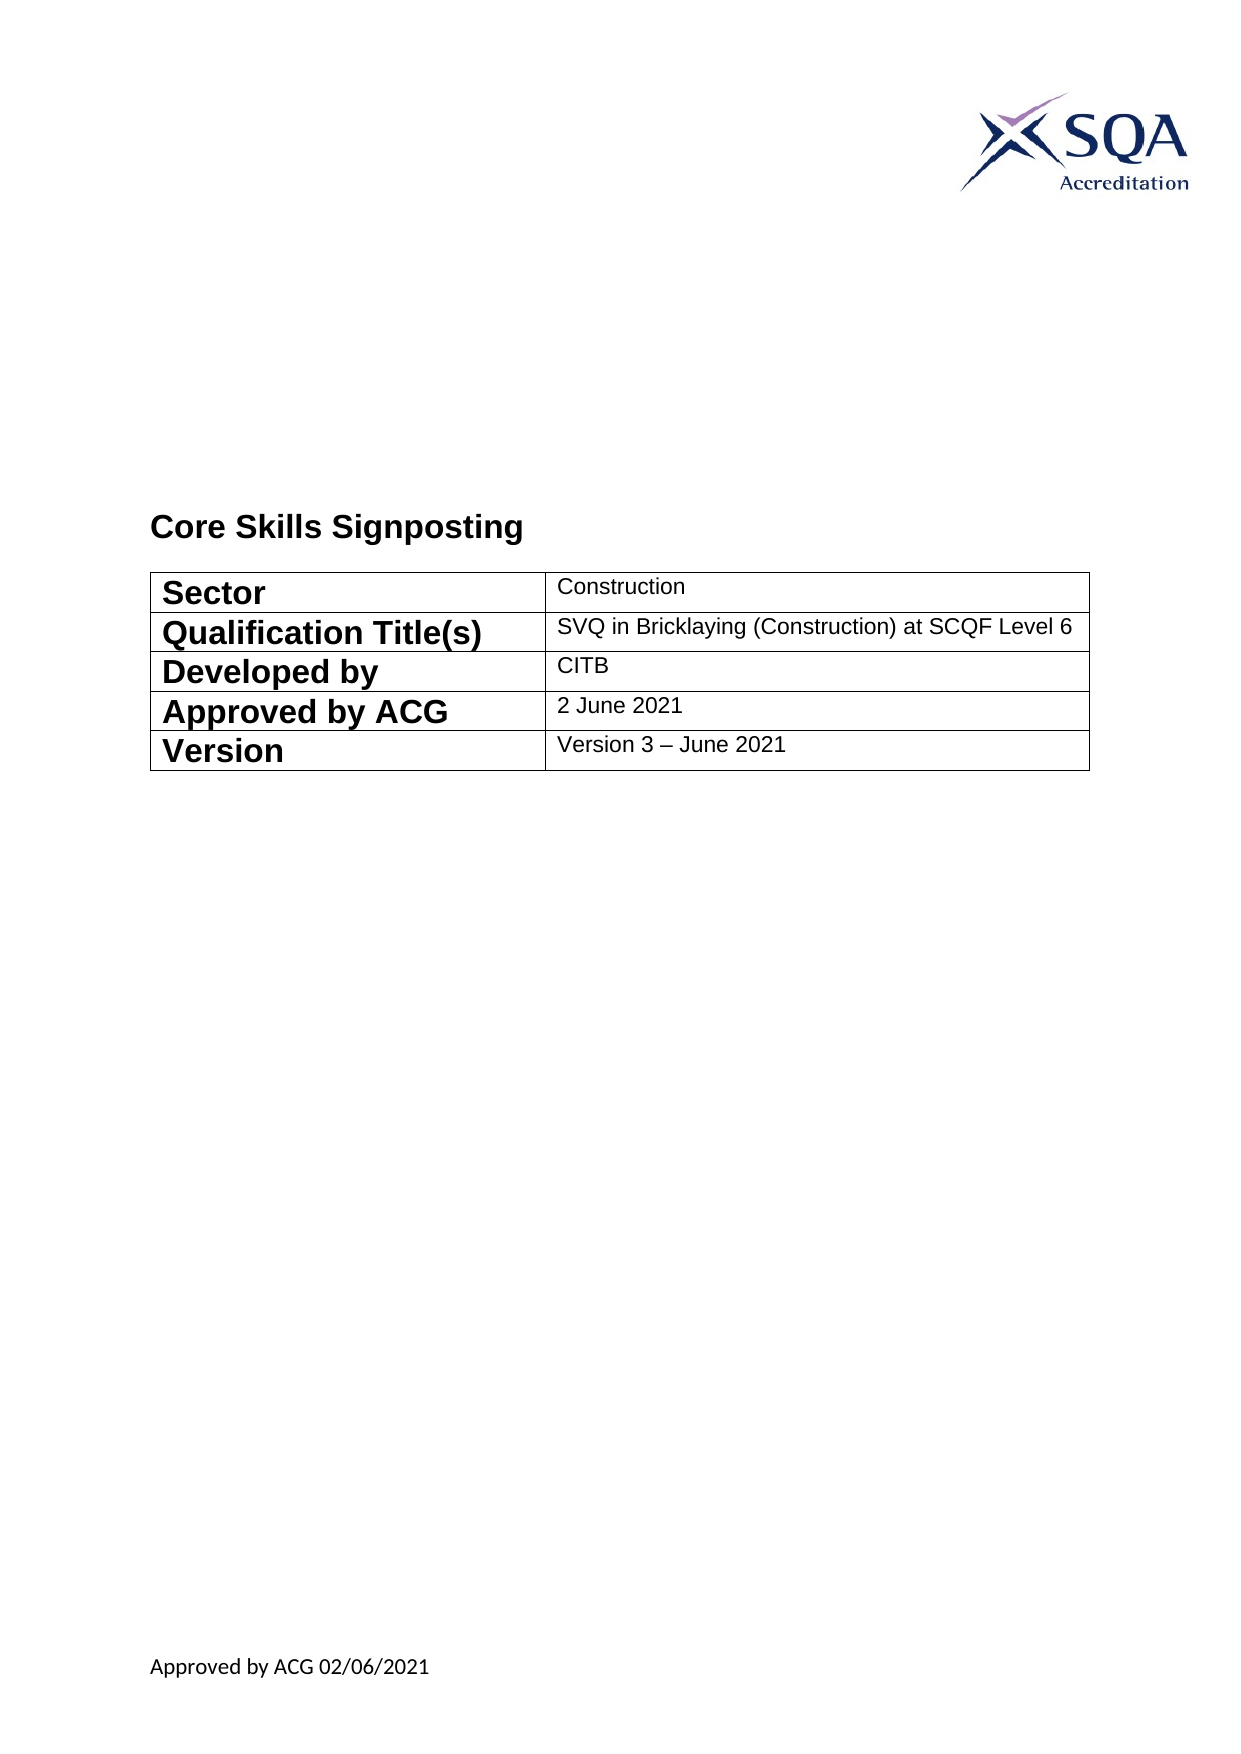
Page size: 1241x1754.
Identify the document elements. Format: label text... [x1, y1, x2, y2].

table_cell Developed by [151, 652, 545, 691]
table_cell 2 June 2021 [546, 692, 1089, 730]
text Core Skills Signposting [150, 507, 1090, 546]
table_cell CITB [546, 652, 1089, 691]
table_header Construction [546, 573, 1089, 612]
table_cell Version [151, 731, 545, 770]
table_cell Version 3 – June 2021 [546, 731, 1089, 770]
table_cell SVQ in Bricklaying (Construction) at SCQF Level 6 [546, 613, 1089, 651]
table_cell Approved by ACG [151, 692, 545, 730]
table_cell Qualification Title(s) [151, 613, 545, 651]
table_header Sector [151, 573, 545, 612]
picture [918, 81, 1241, 207]
